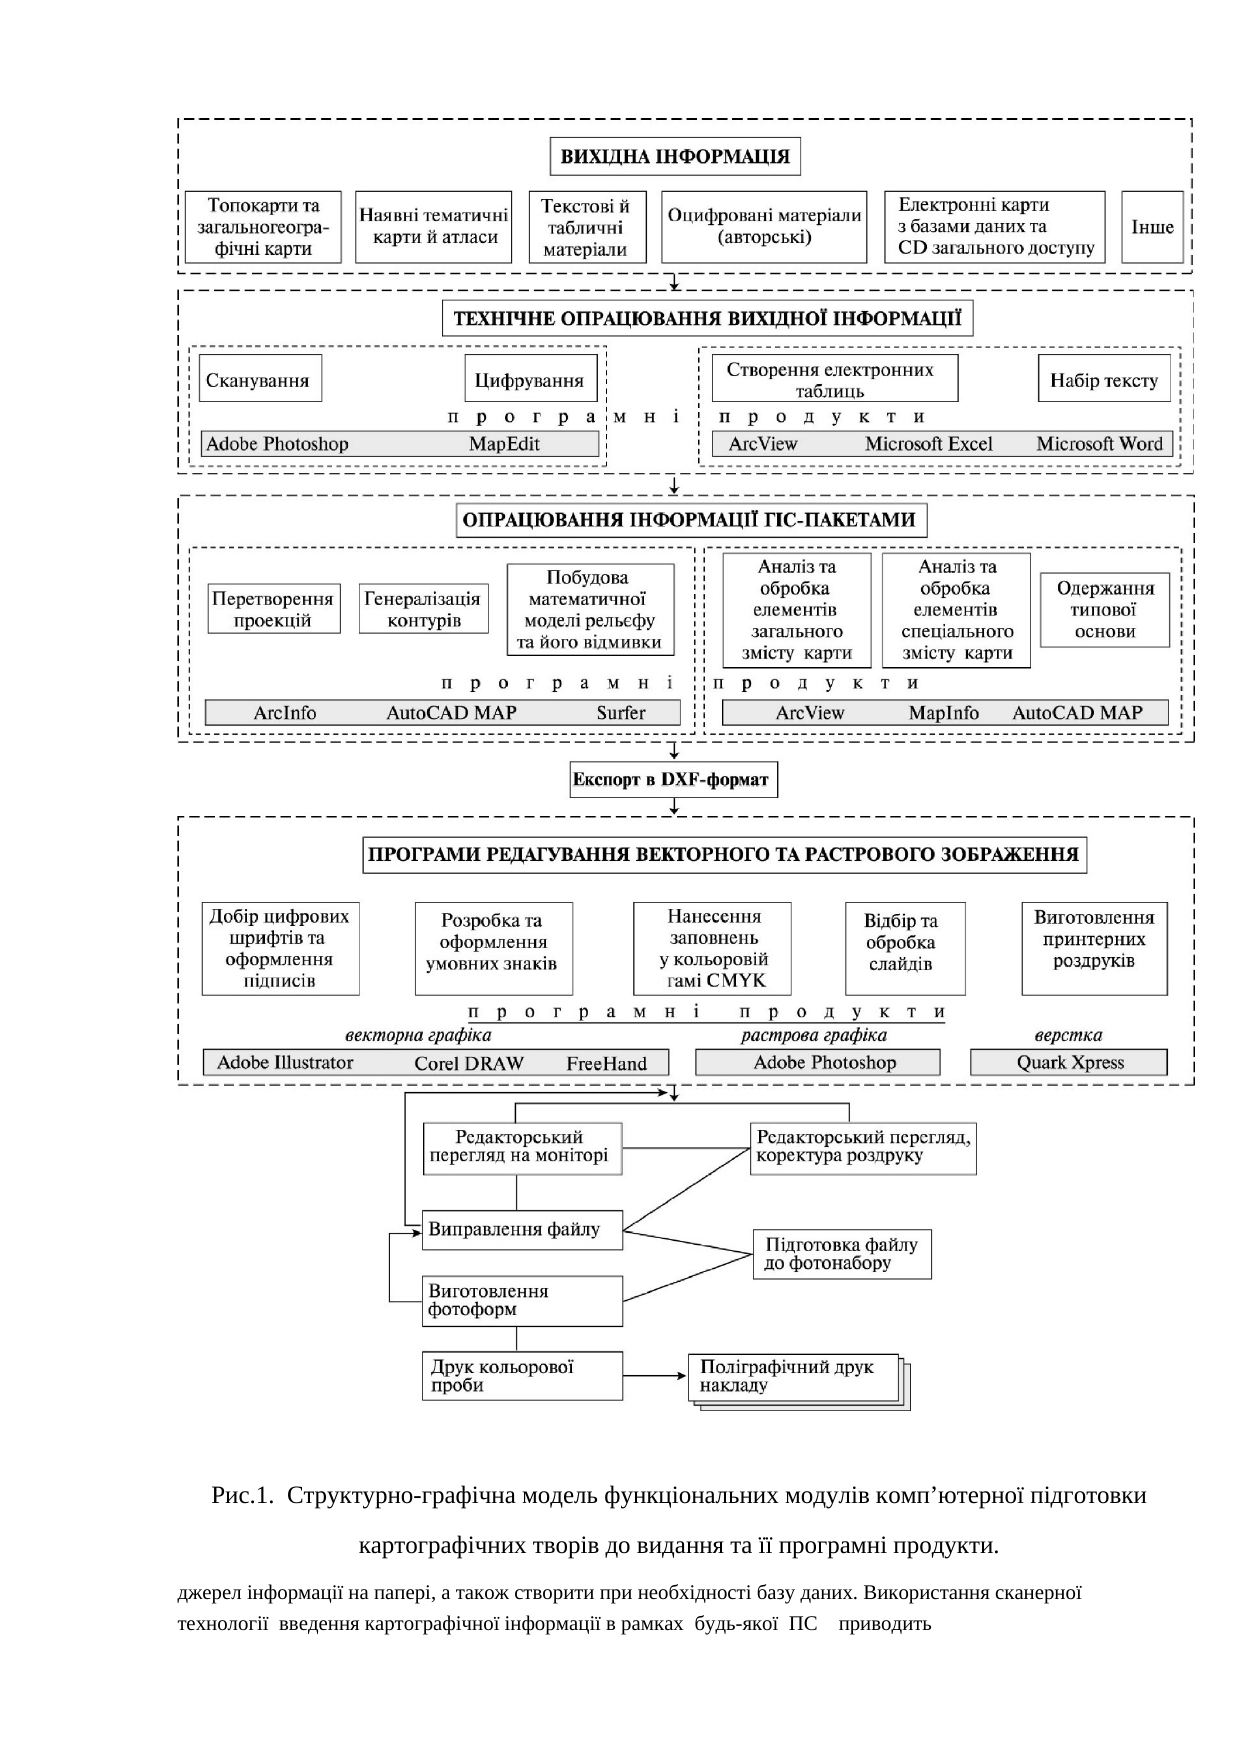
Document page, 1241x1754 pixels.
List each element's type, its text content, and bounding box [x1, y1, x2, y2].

text картографічних творів до видання та її програмні продукти. [207, 1530, 1152, 1559]
text джерел інформації на папері, а також створити при необхідності базу даних. Використання сканерної технології введення картографічної інформації в рамках будь-якої ПС приводить [177, 1580, 1152, 1635]
text Рис.1. Структурно-графічна модель функціональних модулів комп’ютерної підготовки [207, 1480, 1152, 1509]
picture [177, 118, 1196, 1411]
